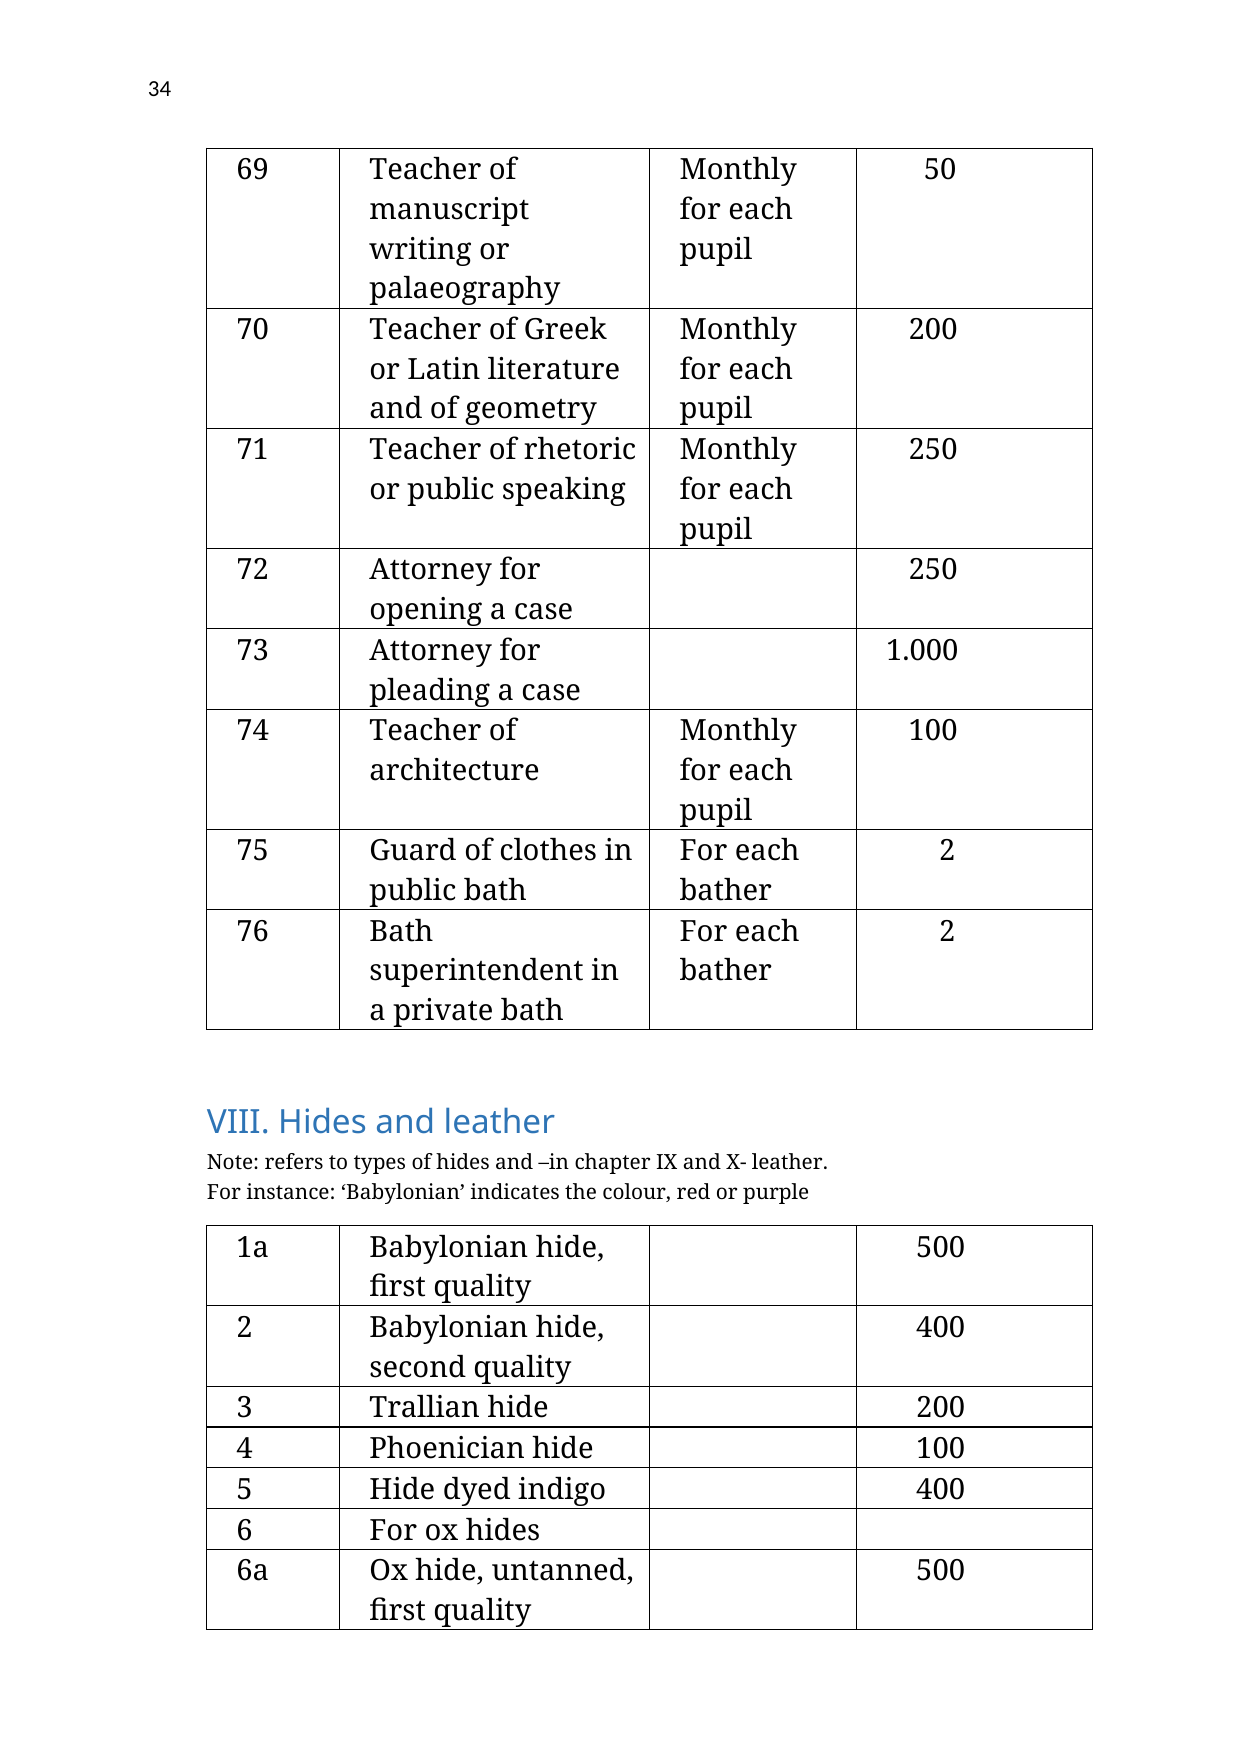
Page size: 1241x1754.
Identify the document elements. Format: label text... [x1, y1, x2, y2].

table_cell 76 [207, 910, 339, 1029]
table_cell Teacher of rhetoric or public speaking [340, 429, 649, 548]
table_cell Hide dyed indigo [340, 1468, 649, 1508]
table_cell 75 [207, 830, 339, 909]
table_cell 250 [857, 549, 1092, 628]
table_cell Attorney for pleading a case [340, 629, 649, 708]
table_cell [650, 1468, 856, 1508]
table_cell 250 [857, 429, 1092, 548]
table_cell 69 [207, 149, 339, 307]
table_cell 6a [207, 1550, 339, 1629]
table_cell Babylonian hide, second quality [340, 1306, 649, 1386]
table_cell 400 [857, 1468, 1092, 1508]
table_cell 6 [207, 1509, 339, 1548]
table_cell [650, 549, 856, 628]
table_cell 100 [857, 1428, 1092, 1467]
table_cell 400 [857, 1306, 1092, 1386]
table_cell 3 [207, 1387, 339, 1426]
table_cell 1.000 [857, 629, 1092, 708]
table_cell Guard of clothes in public bath [340, 830, 649, 909]
table_cell 72 [207, 549, 339, 628]
table_cell For each bather [650, 910, 856, 1029]
table_cell For ox hides [340, 1509, 649, 1548]
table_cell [650, 149, 856, 307]
table_cell Bath superintendent in a private bath [340, 910, 649, 1029]
table_cell [650, 1428, 856, 1467]
table_cell 70 [207, 309, 339, 427]
table_cell 74 [207, 710, 339, 828]
table_cell Monthly for each pupil [650, 429, 856, 548]
table_cell Teacher of Greek or Latin literature and of geometry [340, 309, 649, 427]
table_cell [650, 629, 856, 708]
table_cell Ox hide, untanned, first quality [340, 1550, 649, 1629]
table_cell [650, 1509, 856, 1548]
table_header 500 [857, 1226, 1092, 1305]
table_cell 2 [207, 1306, 339, 1386]
table_cell [650, 1387, 856, 1426]
table_cell Attorney for opening a case [340, 549, 649, 628]
table_cell [857, 1509, 1092, 1548]
table_cell Phoenician hide [340, 1428, 649, 1467]
table_cell Trallian hide [340, 1387, 649, 1426]
table_cell 50 [857, 149, 1092, 307]
table_header [650, 1226, 856, 1305]
table_cell Monthly for each pupil [650, 309, 856, 427]
table_cell Monthly for each pupil [650, 710, 856, 828]
table_cell Teacher of architecture [340, 710, 649, 828]
table_cell For each bather [650, 830, 856, 909]
table_cell 4 [207, 1428, 339, 1467]
table_cell 2 [857, 830, 1092, 909]
table_cell Teacher of manuscript writing or palaeography [340, 149, 649, 307]
table_cell [650, 1550, 856, 1629]
table_cell 200 [857, 1387, 1092, 1426]
table_cell 200 [857, 309, 1092, 427]
text Note: refers to types of hides and –in chapter IX and X- leather. For instance: ‘Babylonian’ indicates the colour, red or purple [207, 1147, 1122, 1206]
table_header 1a [207, 1226, 339, 1305]
table_cell [650, 1306, 856, 1386]
table_cell 5 [207, 1468, 339, 1508]
table_cell 73 [207, 629, 339, 708]
table_header Babylonian hide, first quality [340, 1226, 649, 1305]
subtitle VIII. Hides and leather [207, 1098, 1122, 1143]
table_cell 100 [857, 710, 1092, 828]
table_cell 71 [207, 429, 339, 548]
table_cell 2 [857, 910, 1092, 1029]
table_cell 500 [857, 1550, 1092, 1629]
